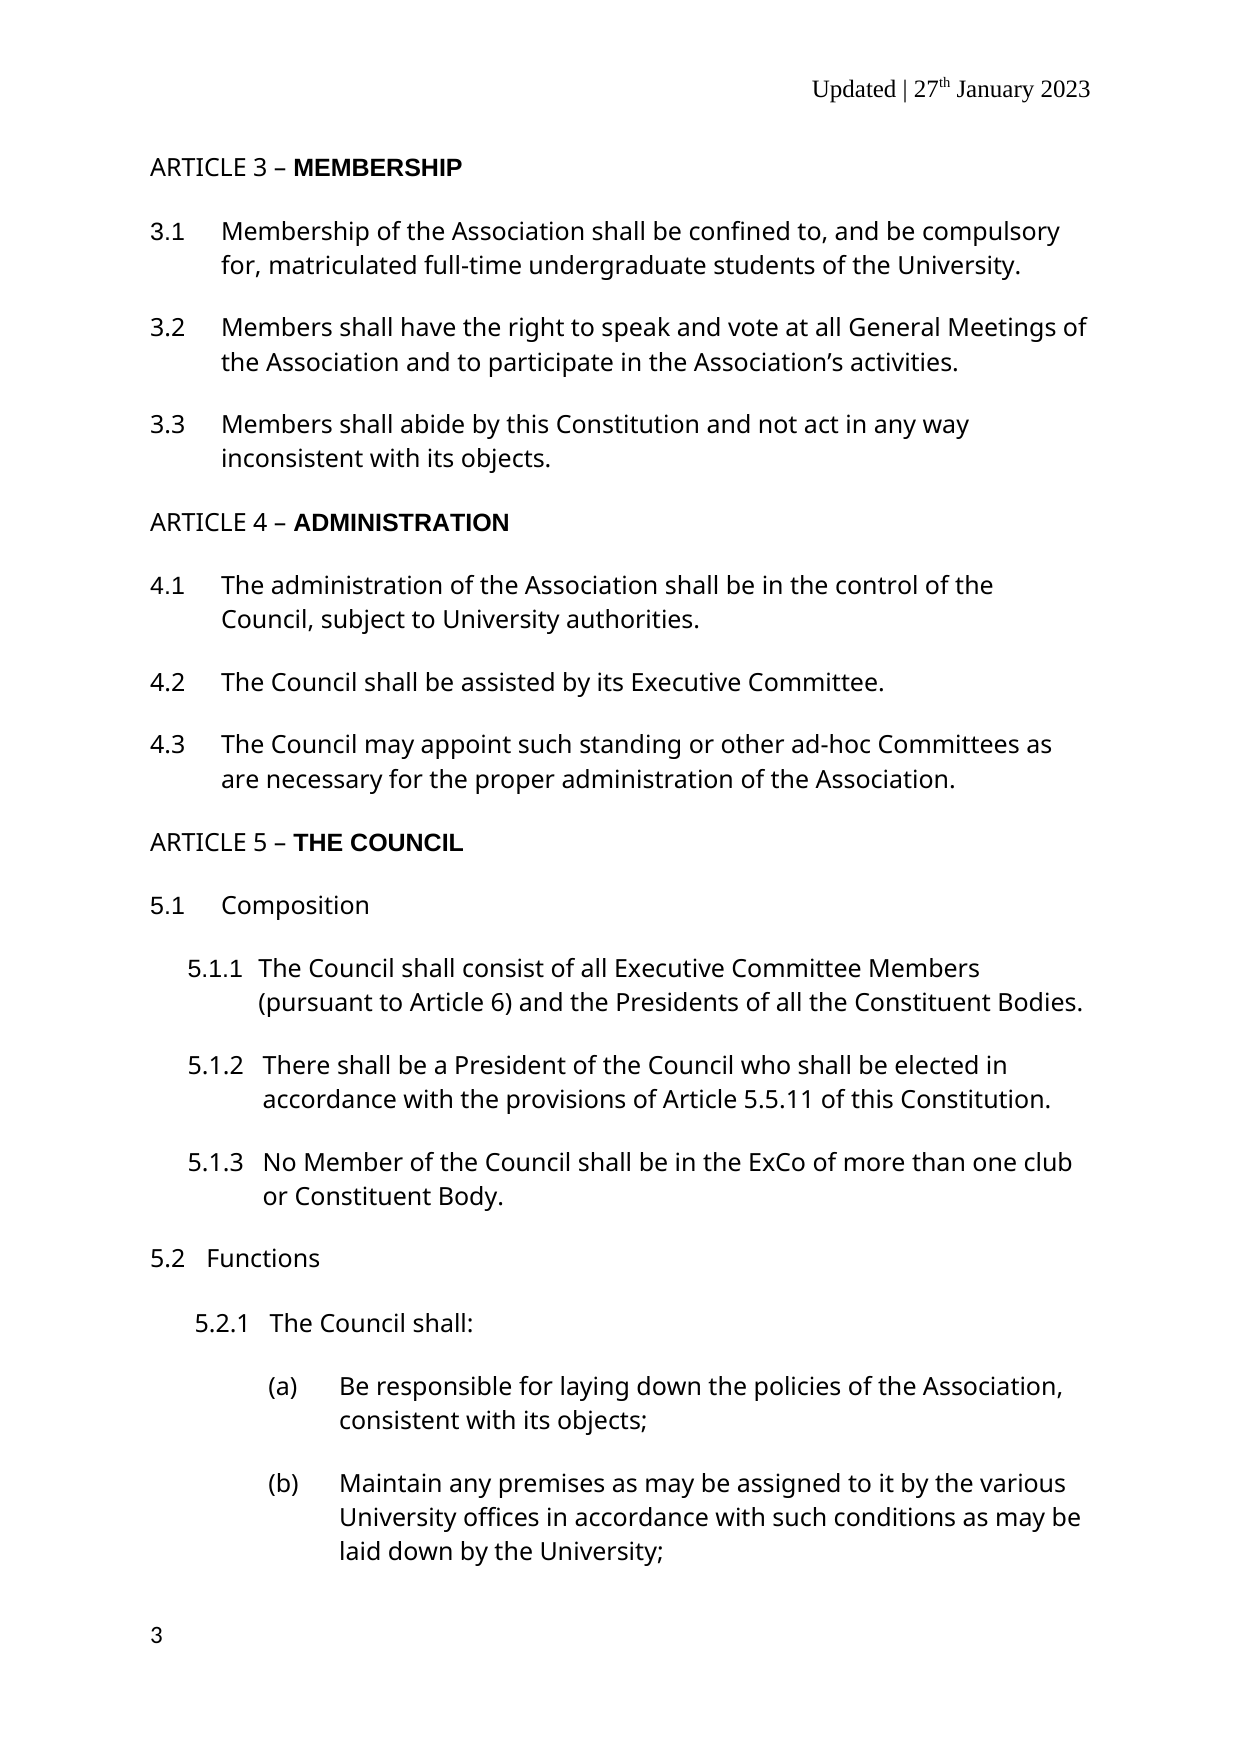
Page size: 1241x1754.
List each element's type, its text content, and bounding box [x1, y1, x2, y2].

list No Member of the Council shall be in the ExCo of more than one club or Constituent Body. [187, 1144, 1090, 1212]
list The Council shall be assisted by its Executive Committee. [150, 664, 1090, 698]
list The administration of the Association shall be in the control of the Council, subject to University authorities. [150, 567, 1090, 636]
list The Council shall consist of all Executive Committee Members (pursuant to Article 6) and the Presidents of all the Constituent Bodies. [187, 951, 1090, 1019]
text ARTICLE 4 – ​ADMINISTRATION [150, 504, 1090, 538]
list Composition [150, 888, 1090, 922]
list Be responsible for laying down the policies of the Association, consistent with its objects; [268, 1368, 1090, 1437]
list Membership of the Association shall be confined to, and be compulsory for, matriculated full-time undergraduate students of the University. [150, 213, 1090, 281]
list Maintain any premises as may be assigned to it by the various University offices in accordance with such conditions as may be laid down by the University; [268, 1465, 1090, 1568]
list The Council may appoint such standing or other ad-hoc Committees as are necessary for the proper administration of the Association. [150, 727, 1090, 795]
list There shall be a President of the Council who shall be elected in accordance with the provisions of Article 5.5.11 of this Constitution. [187, 1047, 1090, 1116]
text ARTICLE 3 – ​MEMBERSHIP [150, 150, 1090, 184]
list Members shall have the right to speak and vote at all General Meetings of the Association and to participate in the Association’s activities. [150, 310, 1090, 378]
list Members shall abide by this Constitution and not act in any way inconsistent with its objects. [150, 407, 1090, 475]
list The Council shall: [194, 1306, 1090, 1340]
text ARTICLE 5 – ​THE COUNCIL [150, 824, 1090, 858]
list Functions [150, 1241, 1090, 1306]
